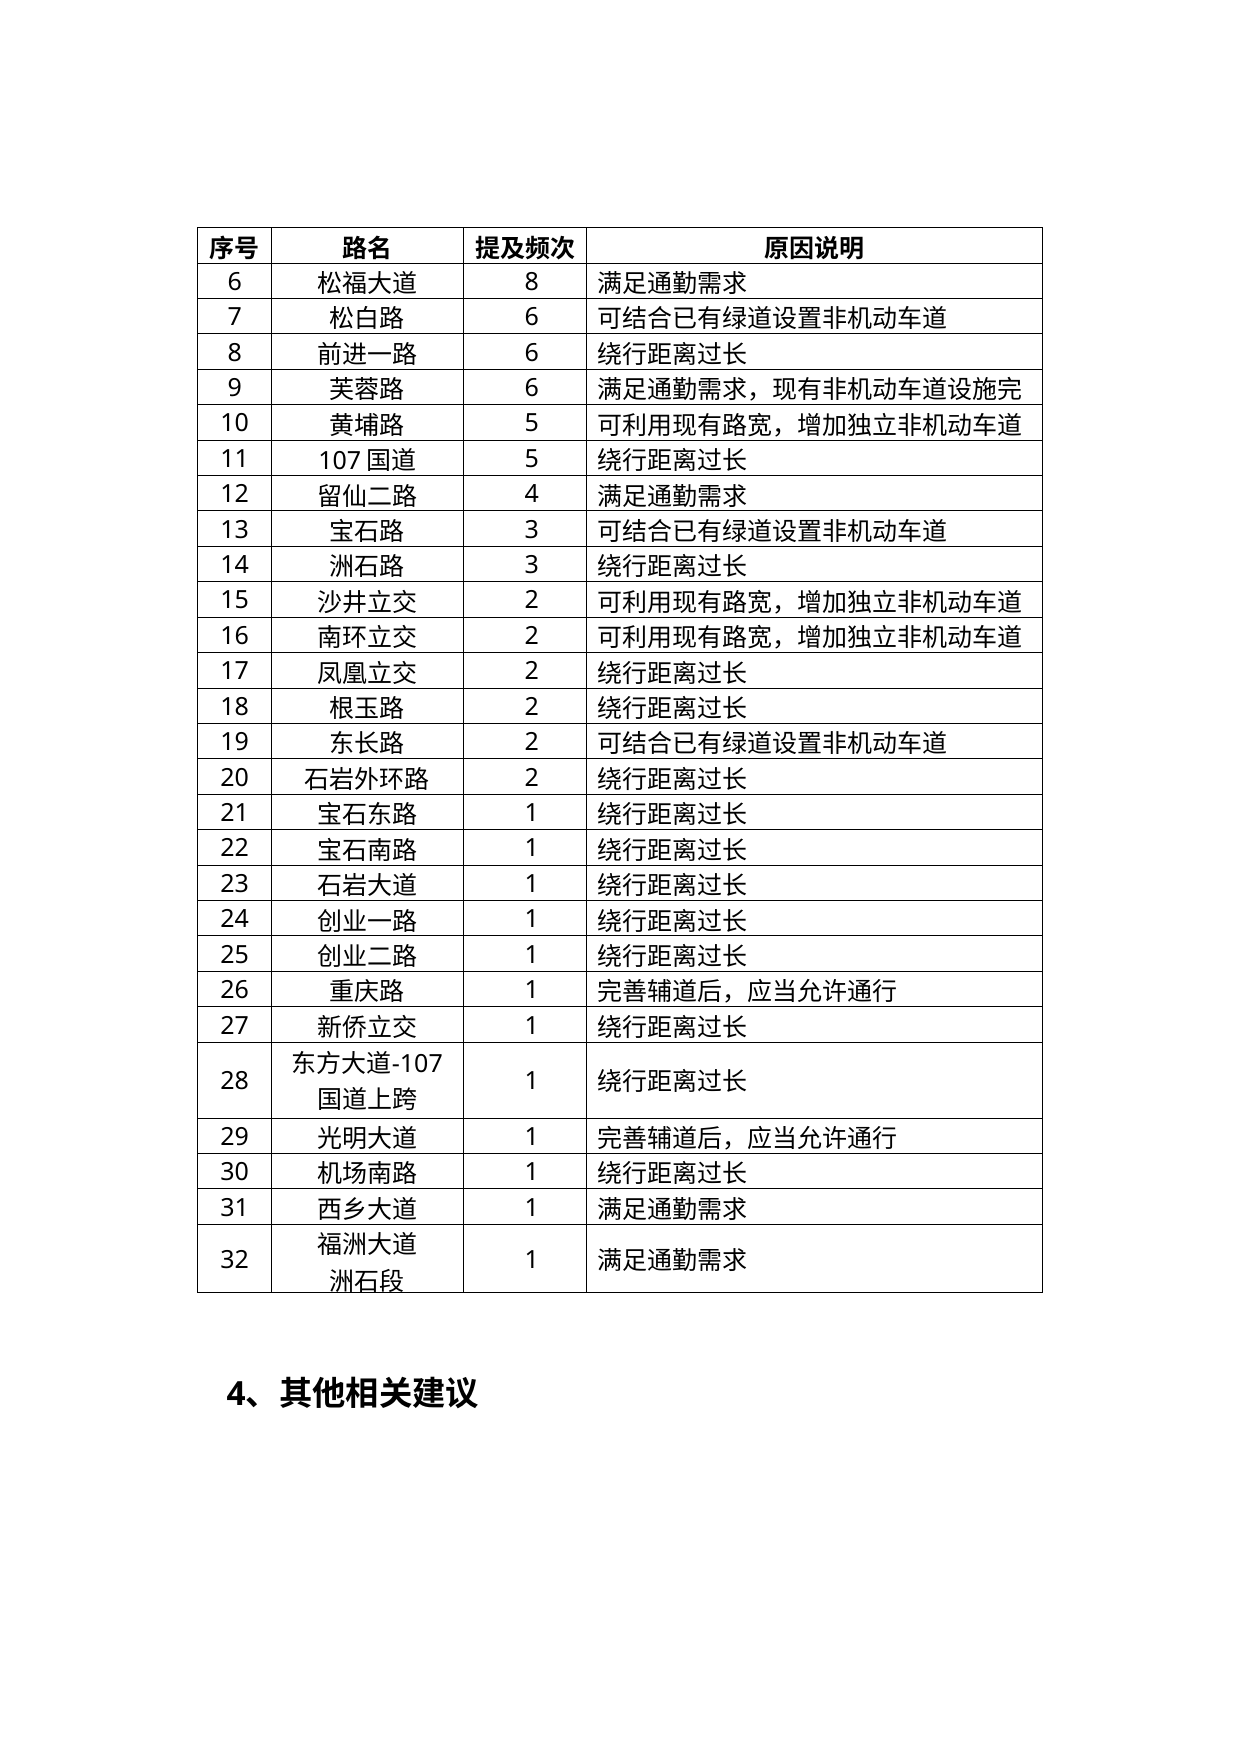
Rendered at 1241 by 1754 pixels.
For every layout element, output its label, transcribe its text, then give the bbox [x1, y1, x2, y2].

table_cell 可利用现有路宽，增加独立非机动车道 [587, 582, 1042, 617]
table_cell 26 [198, 972, 271, 1006]
table_cell 满足通勤需求 [587, 476, 1042, 510]
table_cell 21 [198, 795, 271, 829]
table_cell 满足通勤需求 [587, 264, 1042, 298]
table_cell 福洲大道 洲石段 [272, 1225, 463, 1292]
table_cell 19 [198, 724, 271, 758]
table_cell 满足通勤需求 [587, 1225, 1042, 1292]
table_cell 南环立交 [272, 618, 463, 652]
table_cell 29 [198, 1119, 271, 1153]
table_cell 洲石路 [272, 547, 463, 581]
table_cell 2 [464, 653, 586, 687]
table_cell 绕行距离过长 [587, 334, 1042, 369]
table_cell 可利用现有路宽，增加独立非机动车道 [587, 405, 1042, 439]
table_header 序号 [198, 228, 271, 262]
table_cell 绕行距离过长 [587, 1043, 1042, 1117]
table_cell 绕行距离过长 [587, 441, 1042, 475]
table_cell 1 [464, 1119, 586, 1153]
table_cell 芙蓉路 [272, 370, 463, 404]
table_cell 10 [198, 405, 271, 439]
table_cell 1 [464, 1043, 586, 1117]
table_cell 可结合已有绿道设置非机动车道 [587, 511, 1042, 546]
table_cell 满足通勤需求，现有非机动车道设施完善 [587, 370, 1042, 404]
table_cell 3 [464, 511, 586, 546]
table_cell 绕行距离过长 [587, 547, 1042, 581]
table_cell 石岩大道 [272, 866, 463, 900]
table_cell 松福大道 [272, 264, 463, 298]
table_cell 绕行距离过长 [587, 1007, 1042, 1042]
table_cell 31 [198, 1189, 271, 1224]
table_cell 18 [198, 689, 271, 723]
table_cell 1 [464, 866, 586, 900]
table_cell 1 [464, 1154, 586, 1188]
table_cell 8 [198, 334, 271, 369]
table_cell 留仙二路 [272, 476, 463, 510]
table_cell 前进一路 [272, 334, 463, 369]
table_cell 2 [464, 724, 586, 758]
text 4、其他相关建议 [159, 1358, 1081, 1423]
table_cell 绕行距离过长 [587, 795, 1042, 829]
table_cell 27 [198, 1007, 271, 1042]
table_cell 可结合已有绿道设置非机动车道 [587, 724, 1042, 758]
table_cell 24 [198, 901, 271, 935]
table_cell 107国道 [272, 441, 463, 475]
table_cell 5 [464, 405, 586, 439]
table_cell 1 [464, 972, 586, 1006]
table_cell 11 [198, 441, 271, 475]
table_cell 绕行距离过长 [587, 936, 1042, 971]
table_cell 绕行距离过长 [587, 759, 1042, 794]
table_cell 石岩外环路 [272, 759, 463, 794]
table_cell 创业二路 [272, 936, 463, 971]
table_cell 8 [464, 264, 586, 298]
table_cell 西乡大道 [272, 1189, 463, 1224]
table_cell 绕行距离过长 [587, 689, 1042, 723]
table_header 提及频次 [464, 228, 586, 262]
table_cell 2 [464, 582, 586, 617]
table_cell 28 [198, 1043, 271, 1117]
table_cell 黄埔路 [272, 405, 463, 439]
table_cell 2 [464, 689, 586, 723]
table_cell 22 [198, 830, 271, 864]
table_cell 13 [198, 511, 271, 546]
table_cell 1 [464, 1225, 586, 1292]
table_cell 1 [464, 795, 586, 829]
table_cell 可利用现有路宽，增加独立非机动车道 [587, 618, 1042, 652]
table_cell 机场南路 [272, 1154, 463, 1188]
table_cell 16 [198, 618, 271, 652]
table_cell 绕行距离过长 [587, 1154, 1042, 1188]
table_cell 6 [464, 370, 586, 404]
table_cell 重庆路 [272, 972, 463, 1006]
table_cell 绕行距离过长 [587, 830, 1042, 864]
table_cell 凤凰立交 [272, 653, 463, 687]
table_cell 完善辅道后，应当允许通行 [587, 972, 1042, 1006]
table_cell 6 [464, 334, 586, 369]
table_cell 东方大道-107国道上跨 [272, 1043, 463, 1117]
table_cell 沙井立交 [272, 582, 463, 617]
table_cell 2 [464, 618, 586, 652]
table_cell 宝石东路 [272, 795, 463, 829]
table_cell 东长路 [272, 724, 463, 758]
table_cell 12 [198, 476, 271, 510]
table_cell 9 [198, 370, 271, 404]
table_cell 根玉路 [272, 689, 463, 723]
table_cell 20 [198, 759, 271, 794]
table_cell 完善辅道后，应当允许通行 [587, 1119, 1042, 1153]
table_cell 5 [464, 441, 586, 475]
table_cell 可结合已有绿道设置非机动车道 [587, 299, 1042, 333]
table_cell 7 [198, 299, 271, 333]
table_cell 23 [198, 866, 271, 900]
table_cell 1 [464, 901, 586, 935]
table_cell 14 [198, 547, 271, 581]
table_cell 绕行距离过长 [587, 653, 1042, 687]
table_cell 25 [198, 936, 271, 971]
table_header 原因说明 [587, 228, 1042, 262]
table_cell 30 [198, 1154, 271, 1188]
table_cell 1 [464, 1007, 586, 1042]
table_cell 创业一路 [272, 901, 463, 935]
table_cell 4 [464, 476, 586, 510]
table_cell 6 [464, 299, 586, 333]
table_cell 1 [464, 936, 586, 971]
table_cell 宝石南路 [272, 830, 463, 864]
table_cell 绕行距离过长 [587, 901, 1042, 935]
table_cell 2 [464, 759, 586, 794]
table_cell 松白路 [272, 299, 463, 333]
table_header 路名 [272, 228, 463, 262]
table_cell 绕行距离过长 [587, 866, 1042, 900]
table_cell 1 [464, 1189, 586, 1224]
table_cell 15 [198, 582, 271, 617]
table_cell 新侨立交 [272, 1007, 463, 1042]
table_cell 3 [464, 547, 586, 581]
table_cell 32 [198, 1225, 271, 1292]
table_cell 光明大道 [272, 1119, 463, 1153]
table_cell 满足通勤需求 [587, 1189, 1042, 1224]
table_cell 6 [198, 264, 271, 298]
table_cell 1 [464, 830, 586, 864]
table_cell 宝石路 [272, 511, 463, 546]
table_cell 17 [198, 653, 271, 687]
